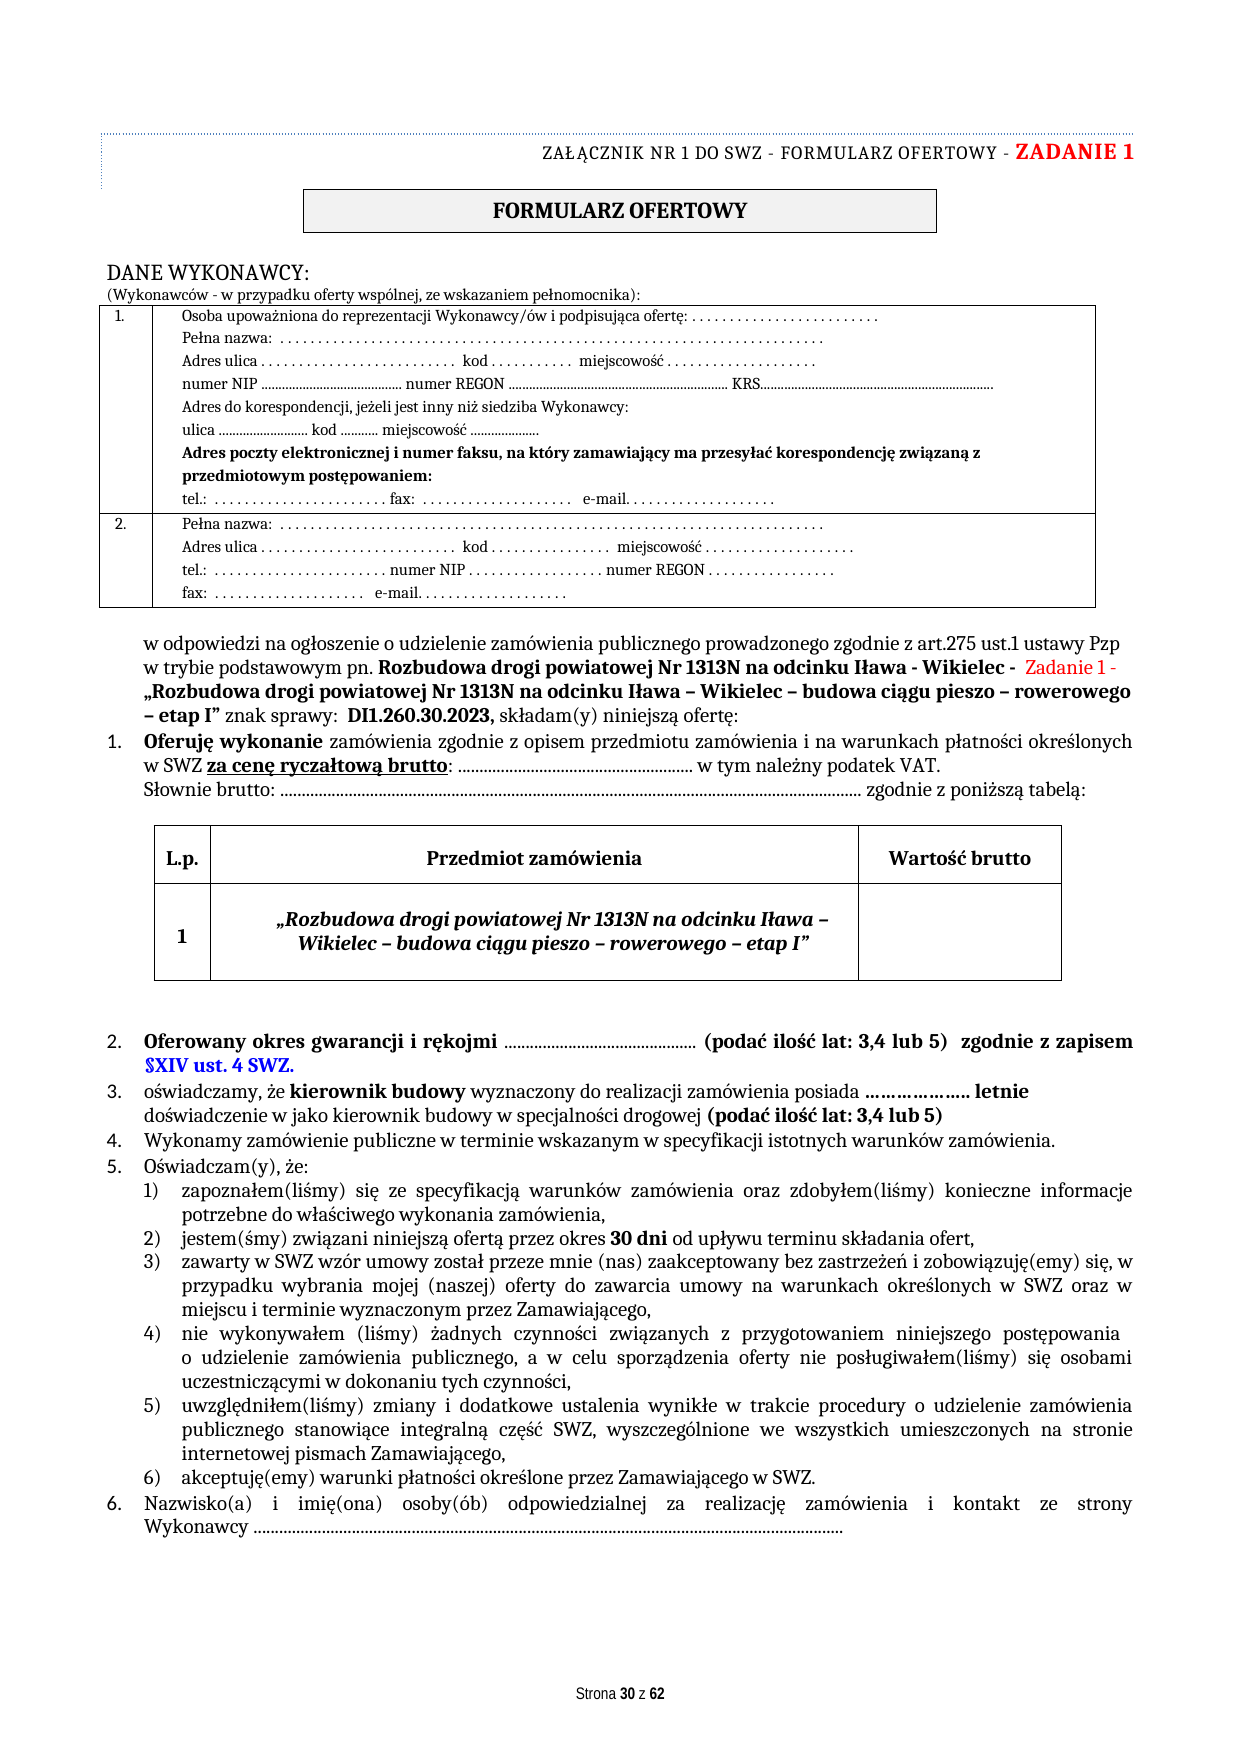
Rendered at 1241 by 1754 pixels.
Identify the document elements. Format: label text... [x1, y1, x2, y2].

table_header FORMULARZ OFERTOWY [304, 190, 936, 232]
list jestem(śmy) związani niniejszą ofertą przez okres 30 dni od upływu terminu składania ofert, [143, 1226, 1134, 1250]
list Wykonamy zamówienie publiczne w terminie wskazanym w specyfikacji istotnych warunków zamówienia. [106, 1127, 1134, 1153]
table_cell 2. [100, 514, 152, 607]
list zawarty w SWZ wzór umowy został przeze mnie (nas) zaakceptowany bez zastrzeżeń i zobowiązuję(emy) się, w przypadku wybrania mojej (naszej) oferty do zawarcia umowy na warunkach określonych w SWZ oraz w miejscu i terminie wyznaczonym przez Zamawiającego, [143, 1250, 1134, 1322]
list uwzględniłem(liśmy) zmiany i dodatkowe ustalenia wynikłe w trakcie procedury o udzielenie zamówienia publicznego stanowiące integralną część SWZ, wyszczególnione we wszystkich umieszczonych na stronie internetowej pismach Zamawiającego, [143, 1394, 1134, 1466]
table_cell „Rozbudowa drogi powiatowej Nr 1313N na odcinku Iława – Wikielec – budowa ciągu pieszo – rowerowego – etap I” [211, 884, 858, 980]
table_cell Pełna nazwa: ........................................................................ Adres ulica .......................... kod ................ miejscowość .................... tel.: .......................numer NIP ..................numer REGON ................. fax: .................... e-mail.................... [153, 514, 1095, 607]
text DANE WYKONAWCY: [106, 259, 1134, 286]
table_header L.p. [155, 826, 210, 883]
list zapoznałem(liśmy) się ze specyfikacją warunków zamówienia oraz zdobyłem(liśmy) konieczne informacje potrzebne do właściwego wykonania zamówienia, [143, 1178, 1134, 1226]
list Oferuję wykonanie zamówienia zgodnie z opisem przedmiotu zamówienia i na warunkach płatności określonych w SWZ za cenę ryczałtową brutto: ....................................................... w tym należny podatek VAT. [106, 728, 1134, 777]
table_header Wartość brutto [859, 826, 1061, 883]
table_header Przedmiot zamówienia [211, 826, 858, 883]
list Nazwisko(a) i imię(ona) osoby(ób) odpowiedzialnej za realizację zamówienia i kontakt ze strony Wykonawcy .......................................................................................................................................... [106, 1490, 1134, 1539]
subtitle Załącznik nr 1 do SWZ - Formularz ofertowy - Zadanie 1 [101, 133, 1134, 165]
list oświadczamy, że kierownik budowy wyznaczony do realizacji zamówienia posiada ……………….. letnie doświadczenie w jako kierownik budowy w specjalności drogowej (podać ilość lat: 3,4 lub 5) [106, 1078, 1134, 1127]
list akceptuję(emy) warunki płatności określone przez Zamawiającego w SWZ. [143, 1466, 1134, 1490]
text w odpowiedzi na ogłoszenie o udzielenie zamówienia publicznego prowadzonego zgodnie z art.275 ust.1 ustawy Pzp w trybie podstawowym pn. Rozbudowa drogi powiatowej Nr 1313N na odcinku Iława - Wikielec - Zadanie 1 - „Rozbudowa drogi powiatowej Nr 1313N na odcinku Iława – Wikielec – budowa ciągu pieszo – rowerowego – etap I” znak sprawy: DI1.260.30.2023, składam(y) niniejszą ofertę: [143, 632, 1134, 728]
text Słownie brutto: ........................................................................................................................................ zgodnie z poniższą tabelą: [144, 777, 1134, 801]
table_cell [859, 884, 1061, 980]
table_header 1. [100, 306, 152, 513]
table_cell 1 [155, 884, 210, 980]
list Oświadczam(y), że: [106, 1153, 1134, 1178]
text (Wykonawców - w przypadku oferty wspólnej, ze wskazaniem pełnomocnika): [106, 286, 1134, 305]
table_header Osoba upoważniona do reprezentacji Wykonawcy/ów i podpisująca ofertę: ......................... Pełna nazwa: ........................................................................ Adres ulica .......................... kod ........... miejscowość .................... numer NIP ......................................... numer REGON ................................................................ KRS.................................................................... Adres do korespondencji, jeżeli jest inny niż siedziba Wykonawcy: ulica .......................... kod ........... miejscowość .................... Adres poczty elektronicznej i numer faksu, na który zamawiający ma przesyłać korespondencję związaną z przedmiotowym postępowaniem: tel.: .......................fax: .................... e-mail.................... [153, 306, 1095, 513]
list nie wykonywałem (liśmy) żadnych czynności związanych z przygotowaniem niniejszego postępowania o udzielenie zamówienia publicznego, a w celu sporządzenia oferty nie posługiwałem(liśmy) się osobami uczestniczącymi w dokonaniu tych czynności, [143, 1322, 1134, 1394]
list Oferowany okres gwarancji i rękojmi ............................................. (podać ilość lat: 3,4 lub 5) zgodnie z zapisem §XIV ust. 4 SWZ. [106, 1029, 1134, 1078]
